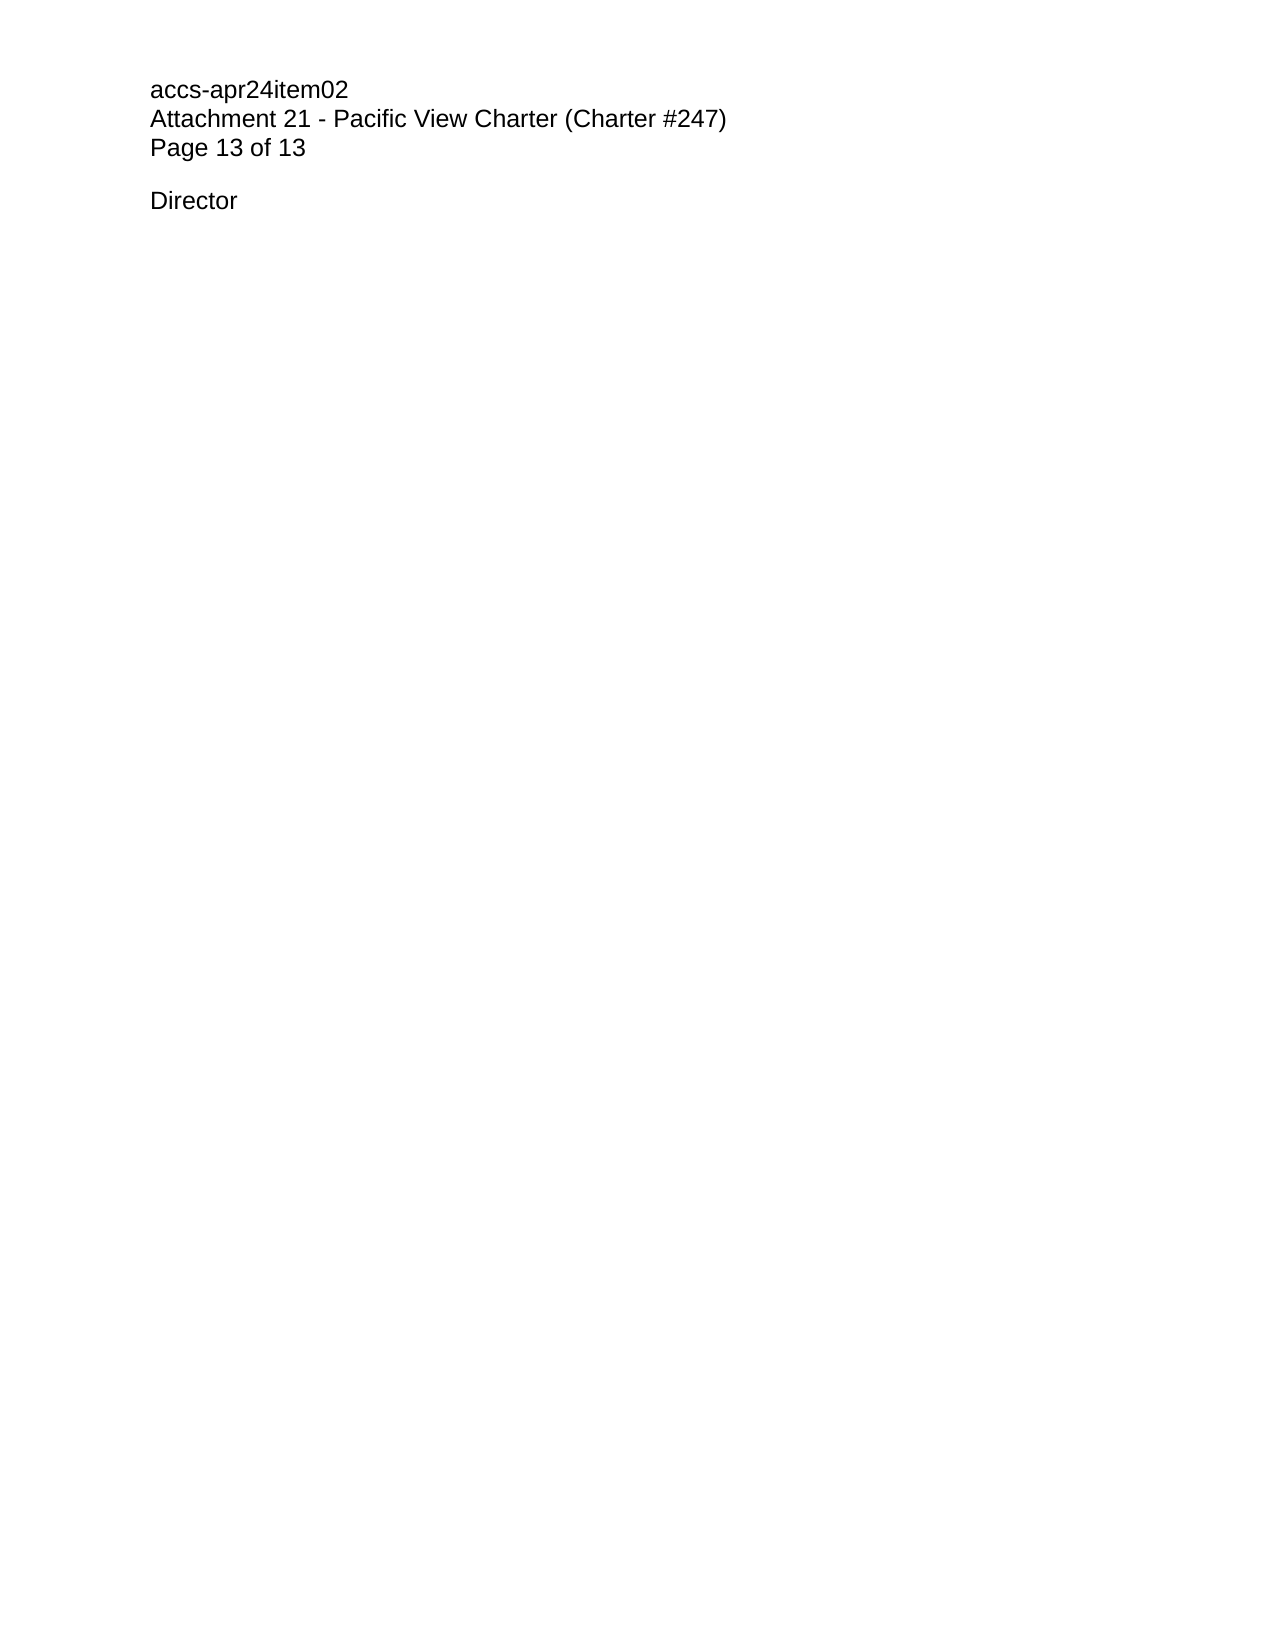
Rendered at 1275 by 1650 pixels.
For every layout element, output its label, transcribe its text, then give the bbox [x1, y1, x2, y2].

text Director [150, 186, 1125, 215]
